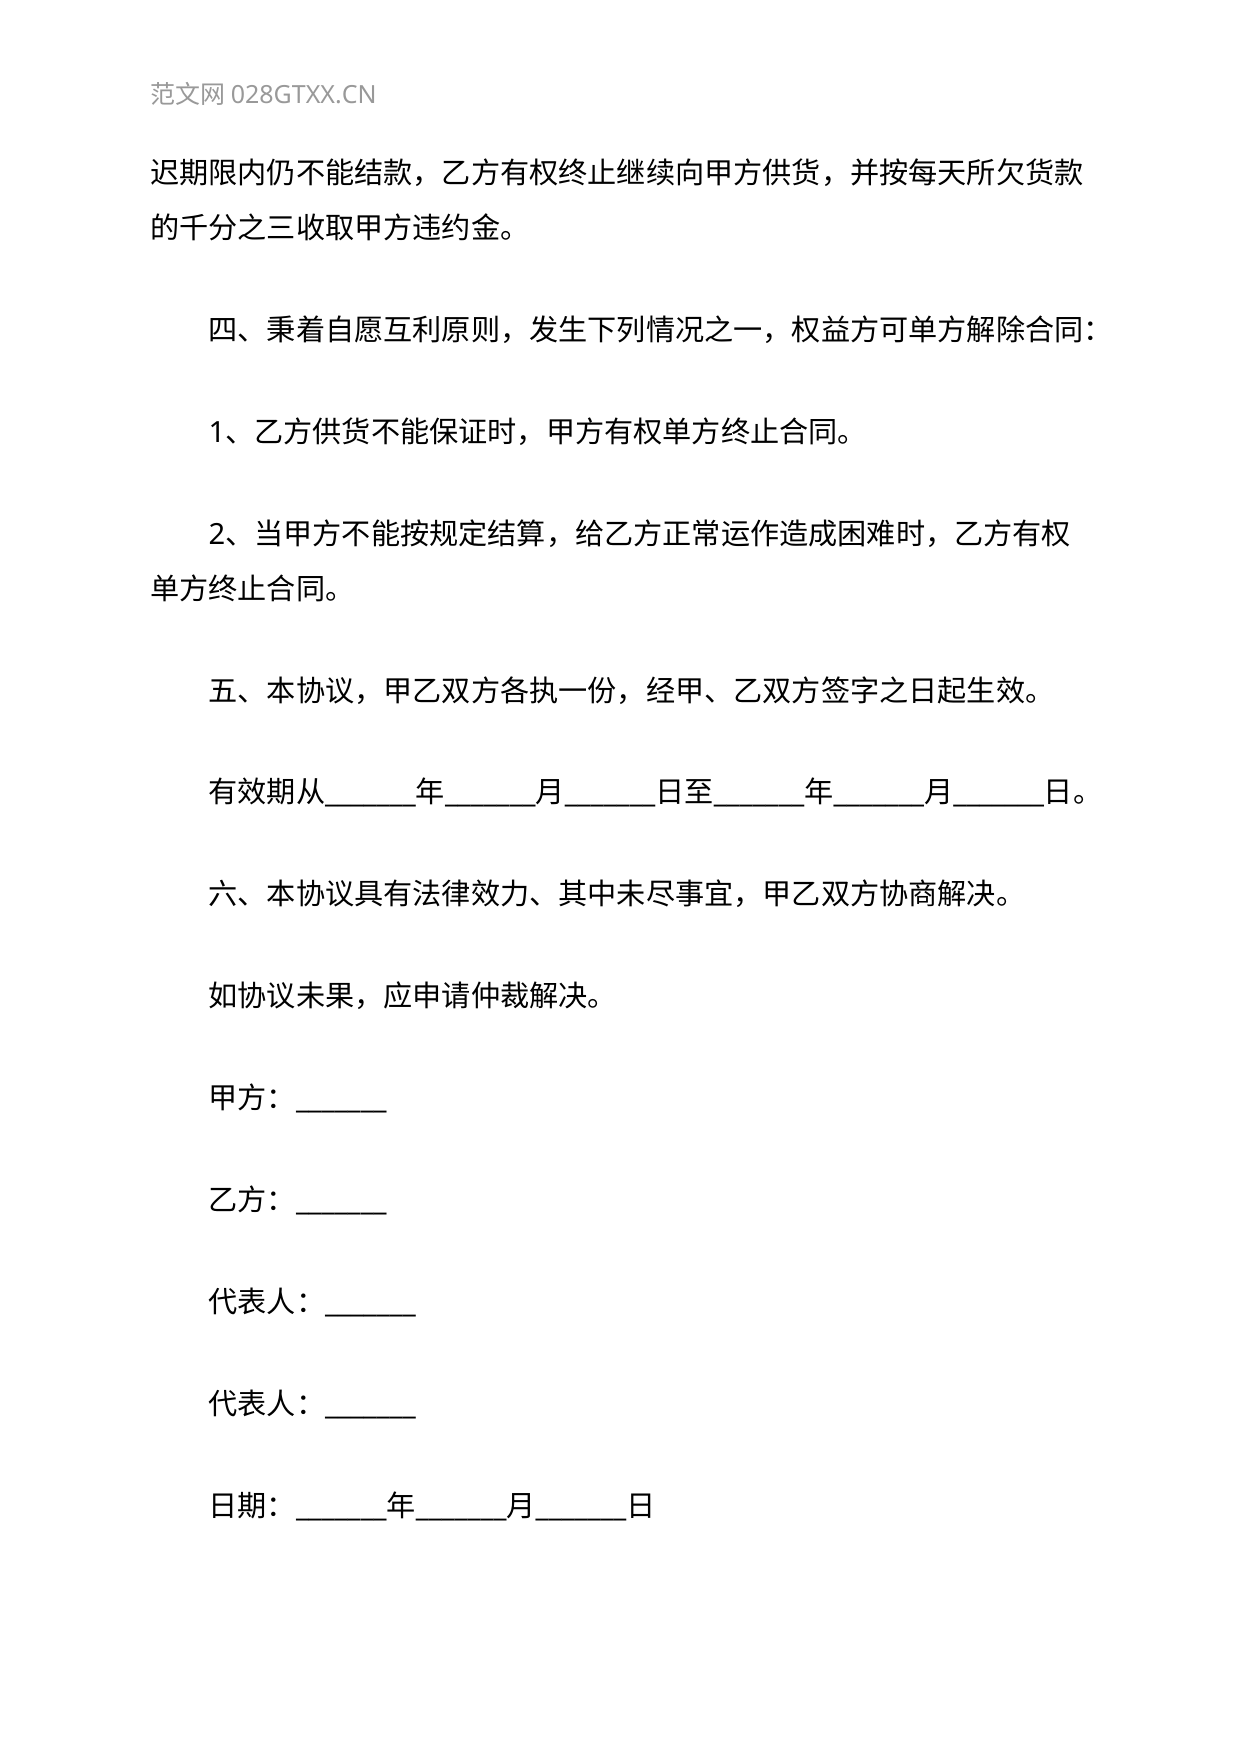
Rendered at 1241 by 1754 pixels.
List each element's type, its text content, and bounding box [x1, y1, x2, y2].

text 1、乙方供货不能保证时，甲方有权单方终止合同。 [150, 408, 1090, 451]
text 代表人：_______ [150, 1380, 1090, 1423]
text 甲方：_______ [150, 1074, 1090, 1117]
text 如协议未果，应申请仲裁解决。 [150, 973, 1090, 1015]
text 代表人：_______ [150, 1278, 1090, 1321]
text 五、本协议，甲乙双方各执一份，经甲、乙双方签字之日起生效。 [150, 667, 1090, 709]
text 四、秉着自愿互利原则，发生下列情况之一，权益方可单方解除合同： [150, 307, 1090, 349]
text 2、当甲方不能按规定结算，给乙方正常运作造成困难时，乙方有权单方终止合同。 [150, 510, 1090, 608]
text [150, 150, 1090, 247]
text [150, 1482, 1090, 1525]
text 有效期从_______年_______月_______日至_______年_______月_______日。 [150, 769, 1090, 811]
text 乙方：_______ [150, 1176, 1090, 1219]
text 六、本协议具有法律效力、其中未尽事宜，甲乙双方协商解决。 [150, 871, 1090, 913]
